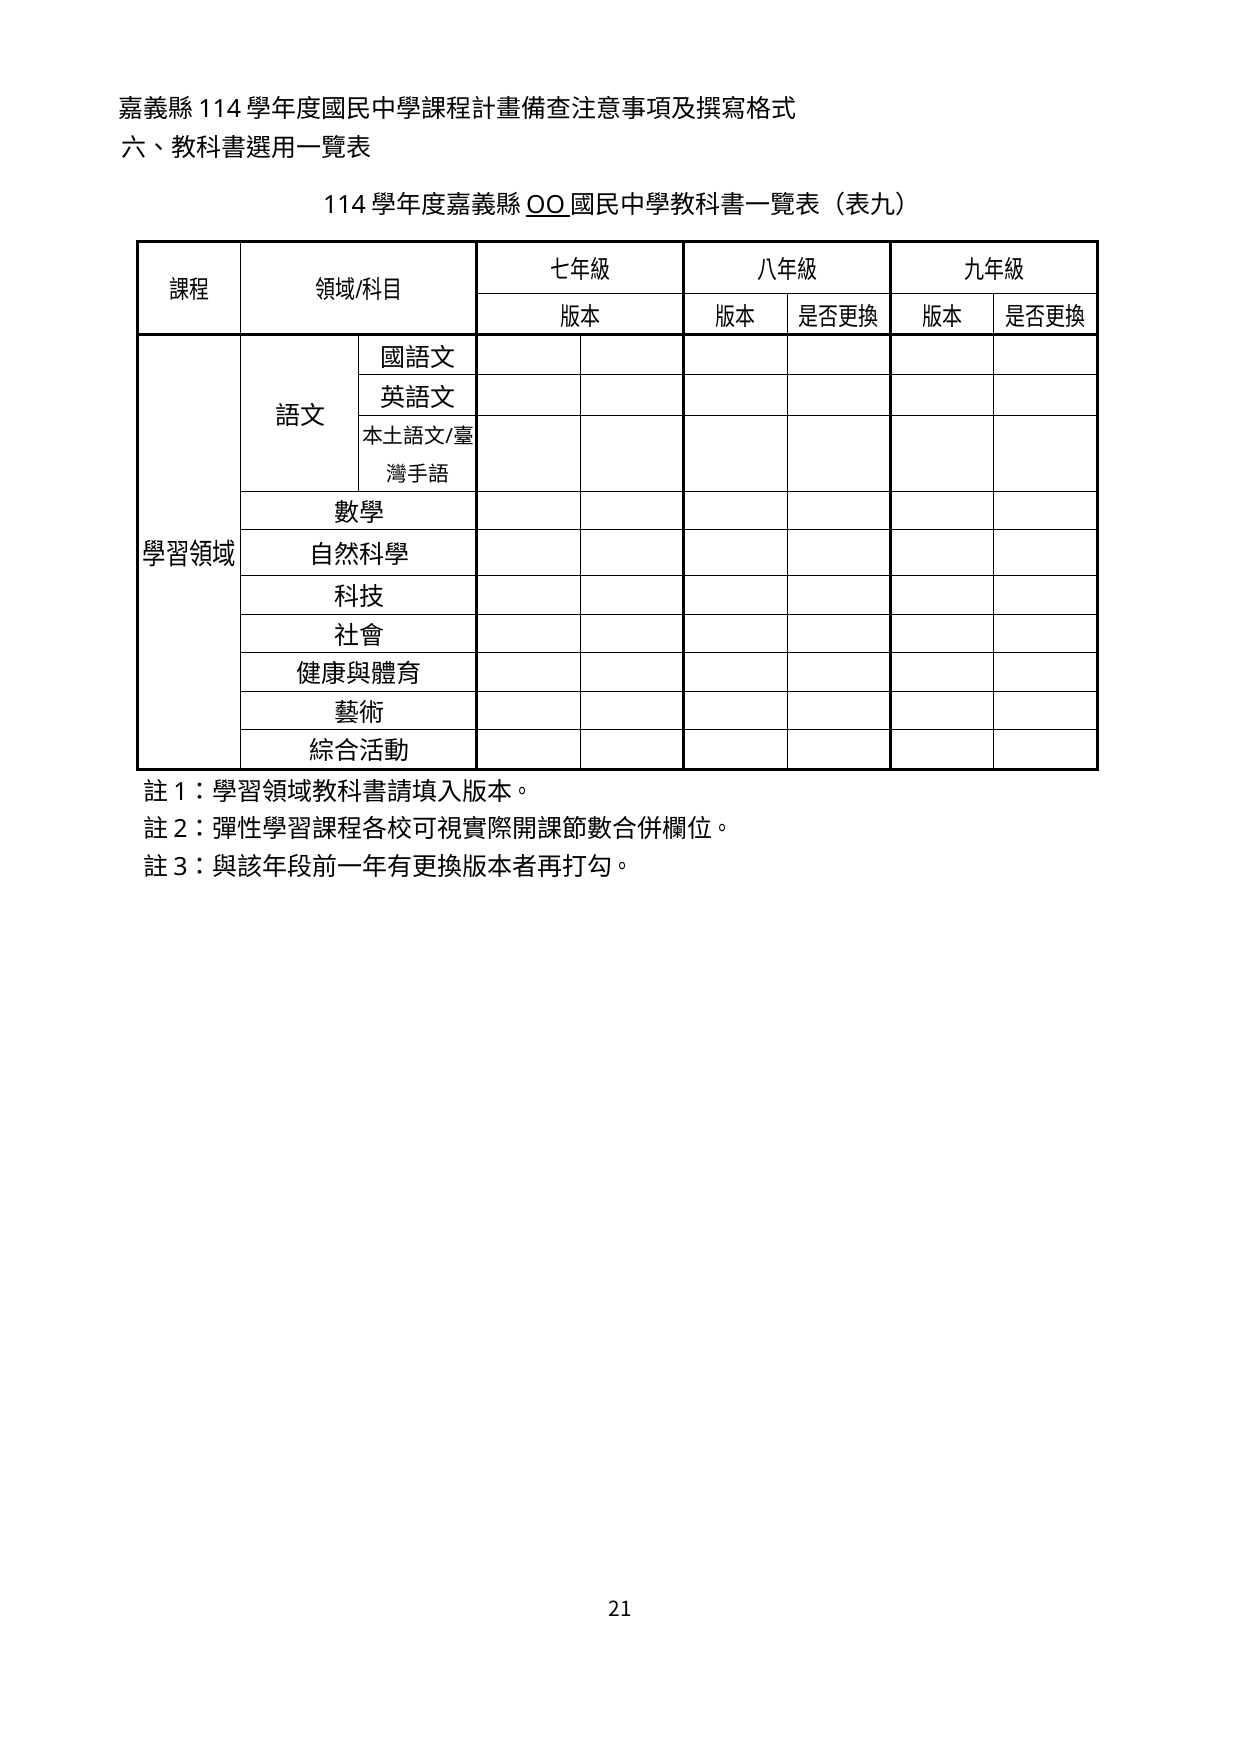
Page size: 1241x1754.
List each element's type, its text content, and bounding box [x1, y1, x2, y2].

table_cell [581, 336, 682, 374]
table_header 八年級 [685, 243, 889, 293]
table_cell [478, 530, 580, 575]
table_cell [478, 730, 580, 768]
table_cell [685, 530, 787, 575]
table_cell [581, 375, 682, 414]
table_cell [685, 730, 787, 768]
table_cell [478, 336, 580, 374]
table_cell [892, 653, 993, 691]
table_cell [788, 692, 889, 729]
table_cell 版本 [478, 294, 682, 333]
table_cell [685, 692, 787, 729]
table_cell [581, 730, 682, 768]
table_cell [994, 492, 1096, 529]
table_header 七年級 [478, 243, 682, 293]
table_cell [994, 530, 1096, 575]
table_cell [685, 615, 787, 652]
table_cell [788, 576, 889, 613]
table_cell [892, 416, 993, 491]
table_cell 版本 [685, 294, 787, 333]
table_cell 本土語文/臺灣手語 [359, 416, 475, 491]
table_cell [892, 530, 993, 575]
table_cell 學習領域 [139, 336, 240, 768]
table_cell [892, 336, 993, 374]
table_cell 國語文 [359, 336, 475, 374]
text 114學年度嘉義縣OO國民中學教科書一覽表（表九） [118, 183, 1122, 221]
table_cell [685, 416, 787, 491]
table_cell [788, 416, 889, 491]
table_cell [581, 653, 682, 691]
table_cell [685, 336, 787, 374]
table_cell 自然科學 [241, 530, 475, 575]
table_cell 語文 [241, 336, 358, 491]
table_cell [581, 530, 682, 575]
table_cell [788, 615, 889, 652]
table_cell [581, 615, 682, 652]
table_cell [478, 653, 580, 691]
table_cell [478, 375, 580, 414]
table_cell [892, 576, 993, 613]
table_cell [994, 692, 1096, 729]
table_cell [892, 692, 993, 729]
table_cell [581, 576, 682, 613]
table_header 課程 [139, 243, 240, 333]
table_cell [685, 375, 787, 414]
table_cell [994, 375, 1096, 414]
table_cell 科技 [241, 576, 475, 613]
table_cell [478, 492, 580, 529]
text 註3：與該年段前一年有更換版本者再打勾。 [118, 846, 1122, 883]
table_cell [788, 730, 889, 768]
text 六、教科書選用一覽表 [118, 127, 1122, 165]
table_cell [994, 653, 1096, 691]
table_cell [892, 375, 993, 414]
table_cell [892, 730, 993, 768]
text 註1：學習領域教科書請填入版本。 [118, 771, 1122, 808]
table_cell [788, 492, 889, 529]
text 註2：彈性學習課程各校可視實際開課節數合併欄位。 [118, 808, 1122, 846]
table_cell [892, 492, 993, 529]
table_cell [478, 692, 580, 729]
table_cell [788, 336, 889, 374]
table_cell [478, 615, 580, 652]
table_cell [994, 576, 1096, 613]
table_cell [994, 336, 1096, 374]
table_cell 健康與體育 [241, 653, 475, 691]
table_cell [478, 416, 580, 491]
table_cell 藝術 [241, 692, 475, 729]
table_cell [685, 576, 787, 613]
table_header 九年級 [892, 243, 1096, 293]
table_cell 數學 [241, 492, 475, 529]
table_cell [685, 492, 787, 529]
table_cell [788, 375, 889, 414]
table_cell [892, 615, 993, 652]
table_cell 版本 [892, 294, 993, 333]
table_cell 是否更換 [788, 294, 889, 333]
table_cell [478, 576, 580, 613]
table_cell [581, 492, 682, 529]
table_cell [581, 692, 682, 729]
table_cell 綜合活動 [241, 730, 475, 768]
table_cell [581, 416, 682, 491]
table_cell 社會 [241, 615, 475, 652]
table_header 領域/科目 [241, 243, 475, 333]
table_cell [788, 530, 889, 575]
table_cell [994, 615, 1096, 652]
table_cell [994, 730, 1096, 768]
table_cell [685, 653, 787, 691]
table_cell 是否更換 [994, 294, 1096, 333]
table_cell [994, 416, 1096, 491]
table_cell 英語文 [359, 375, 475, 414]
table_cell [788, 653, 889, 691]
